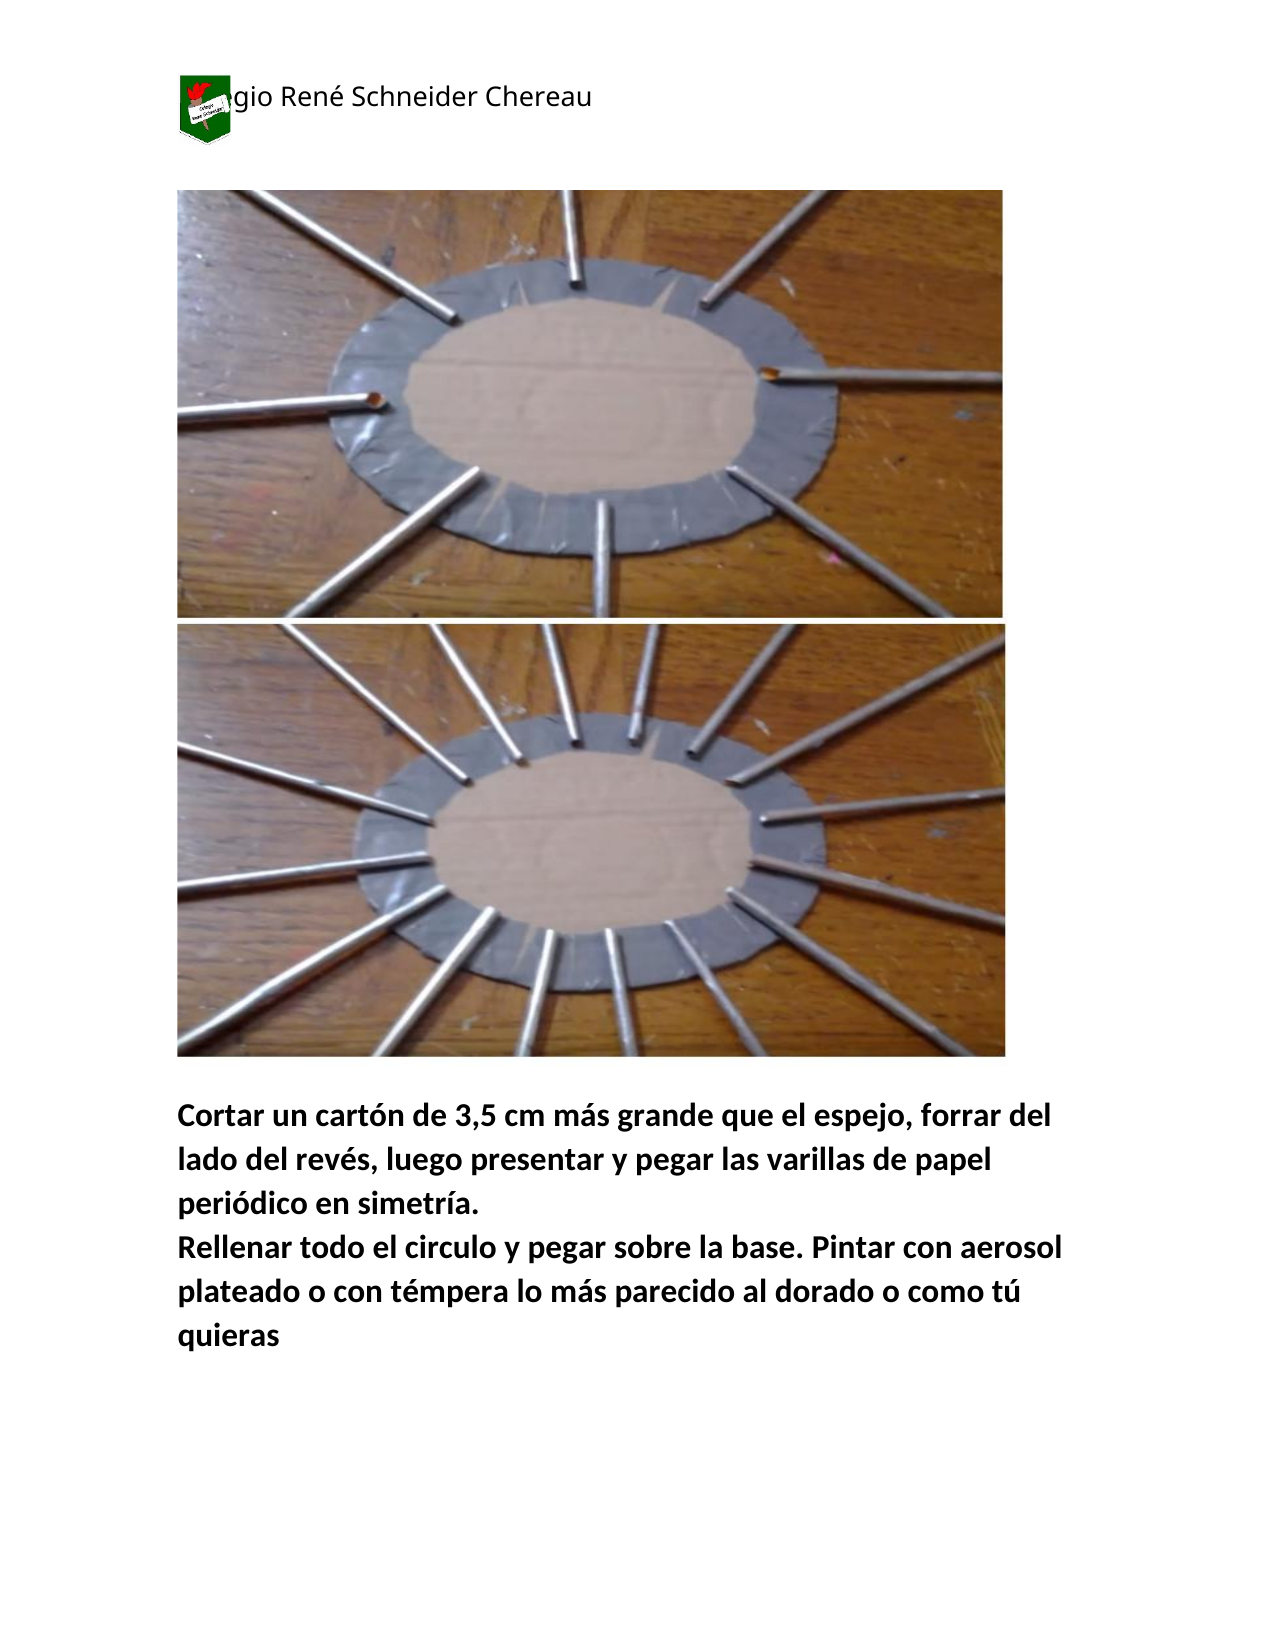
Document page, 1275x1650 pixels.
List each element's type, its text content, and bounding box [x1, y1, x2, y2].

picture [177, 190, 1008, 1076]
picture [177, 73, 231, 143]
